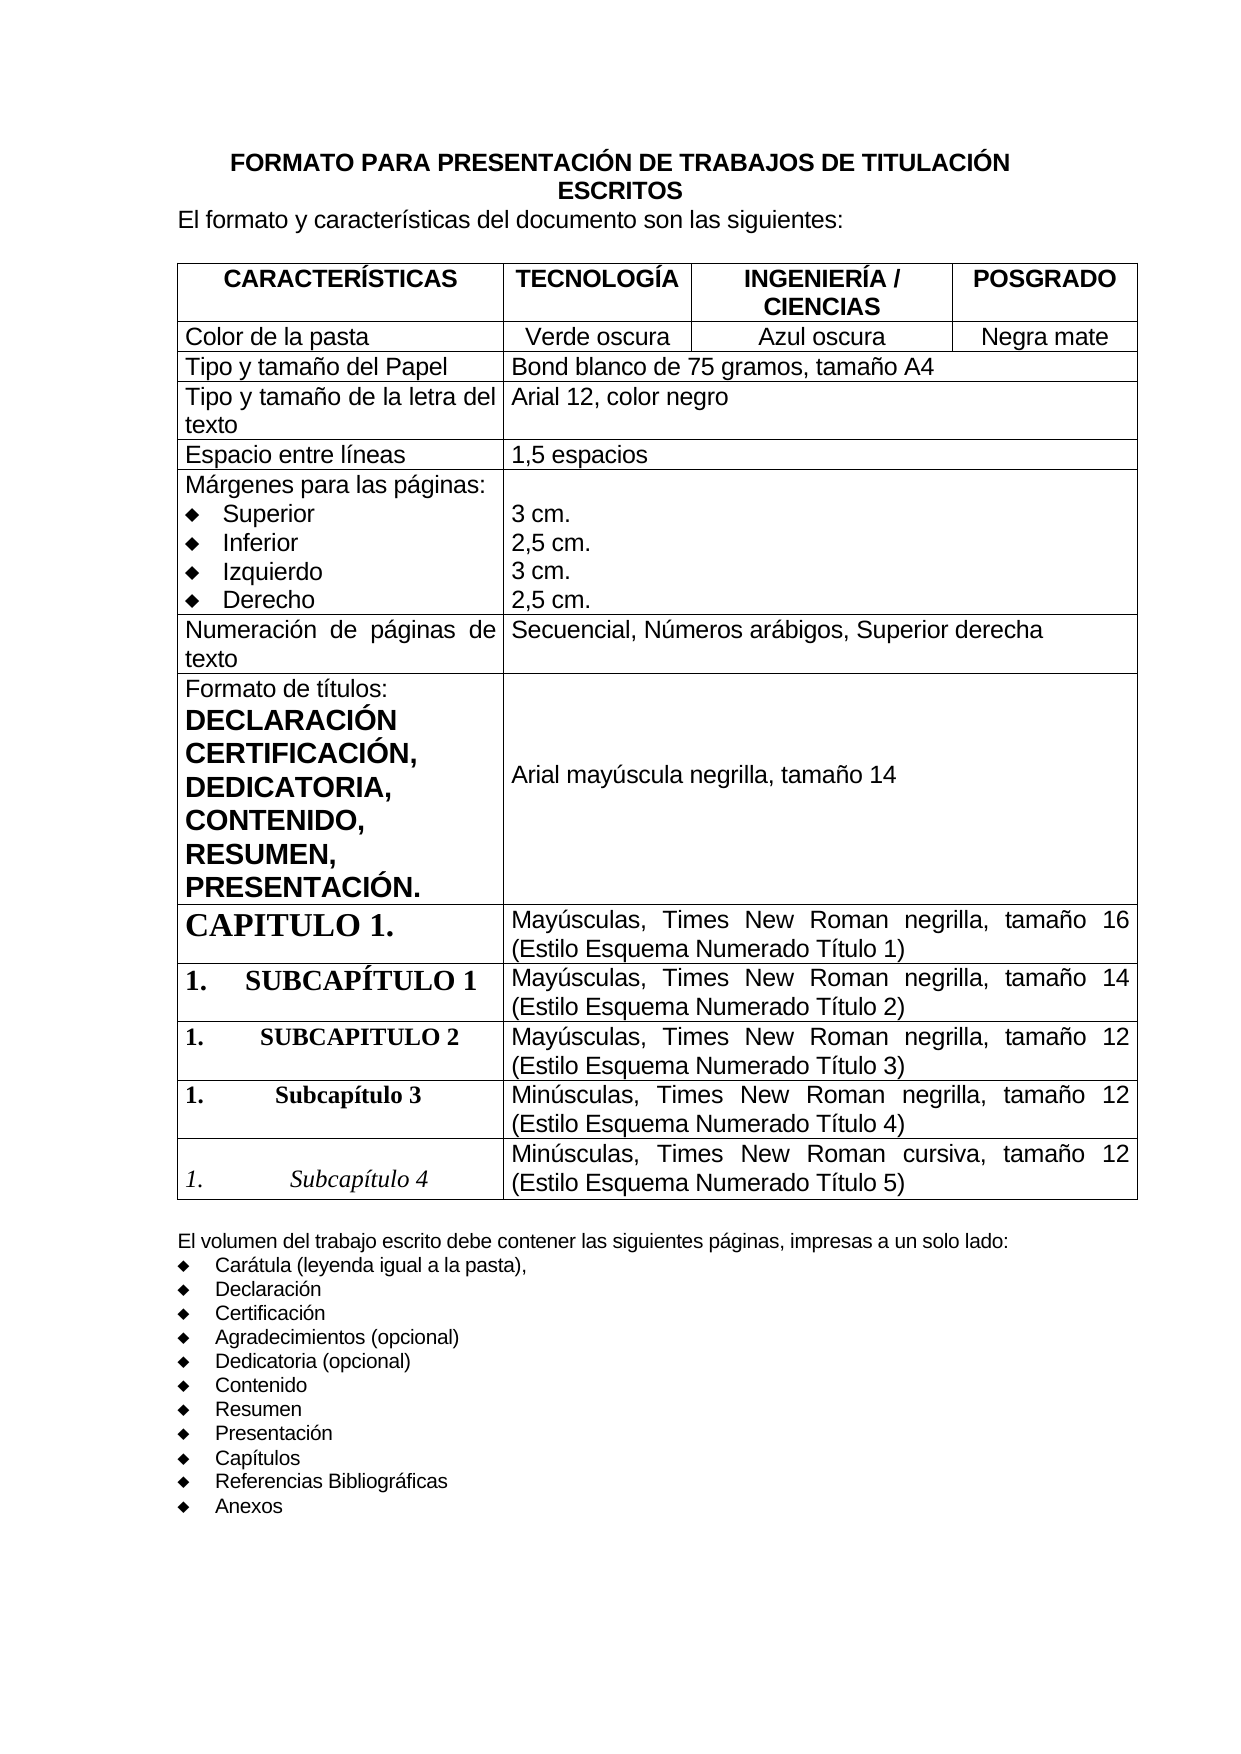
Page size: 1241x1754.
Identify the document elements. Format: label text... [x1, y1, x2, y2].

text El volumen del trabajo escrito debe contener las siguientes páginas, impresas a un solo lado: [177, 1229, 1063, 1253]
list Dedicatoria (opcional) [177, 1349, 1063, 1373]
list Declaración [177, 1277, 1063, 1301]
table_cell Negra mate [953, 322, 1137, 351]
table_cell Arial 12, color negro [504, 382, 1137, 439]
table_cell Subcapítulo 4 [178, 1139, 503, 1199]
table_cell Mayúsculas, Times New Roman negrilla, tamaño 12 (Estilo Esquema Numerado Título 3) [504, 1022, 1137, 1079]
table_cell . . . . [504, 470, 1137, 614]
table_cell Arial mayúscula negrilla, tamaño 14 [504, 674, 1137, 904]
list Agradecimientos (opcional) [177, 1325, 1063, 1349]
list Referencias Bibliográficas [177, 1469, 1063, 1493]
list Presentación [177, 1421, 1063, 1445]
table_cell Formato de títulos: DECLARACIÓN CERTIFICACIÓN, DEDICATORIA, CONTENIDO, RESUMEN, PRESENTACIÓN. [178, 674, 503, 904]
table_cell Márgenes para las páginas: Superior Inferior Izquierdo Derecho [178, 470, 503, 614]
table_header CARACTERÍSTICAS [178, 264, 503, 321]
list Carátula (leyenda igual a la pasta), [177, 1253, 1063, 1277]
table_cell 1,5 espacios [504, 440, 1137, 469]
table_header TECNOLOGÍA [504, 264, 691, 321]
title FORMATO PARA PRESENTACIÓN DE TRABAJOS DE TITULACIÓN ESCRITOS [177, 148, 1063, 205]
table_cell Tipo y tamaño de la letra del texto [178, 382, 503, 439]
table_cell SUBCAPITULO 2 [178, 1022, 503, 1079]
table_cell [178, 905, 503, 962]
table_header POSGRADO [953, 264, 1137, 321]
table_cell Bond blanco de , tamaño A4 [504, 352, 1137, 381]
list Contenido [177, 1373, 1063, 1397]
table_cell Espacio entre líneas [178, 440, 503, 469]
table_cell SUBCAPÍTULO 1 [178, 964, 503, 1021]
table_cell Azul oscura [692, 322, 952, 351]
list Resumen [177, 1397, 1063, 1421]
table_cell Mayúsculas, Times New Roman negrilla, tamaño 14 (Estilo Esquema Numerado Título 2) [504, 964, 1137, 1021]
table_cell Minúsculas, Times New Roman cursiva, tamaño 12 (Estilo Esquema Numerado Título 5) [504, 1139, 1137, 1199]
table_cell Mayúsculas, Times New Roman negrilla, tamaño 16 (Estilo Esquema Numerado Título 1) [504, 905, 1137, 962]
list Capítulos [177, 1445, 1063, 1469]
table_cell Secuencial, Números arábigos, Superior derecha [504, 615, 1137, 673]
list Certificación [177, 1301, 1063, 1325]
list Anexos [177, 1493, 1063, 1517]
text El formato y características del documento son las siguientes: [177, 205, 1063, 234]
table_cell Numeración de páginas de texto [178, 615, 503, 673]
table_cell Verde oscura [504, 322, 691, 351]
table_cell Color de la pasta [178, 322, 503, 351]
table_header INGENIERÍA / CIENCIAS [692, 264, 952, 321]
table_cell Minúsculas, Times New Roman negrilla, tamaño 12 (Estilo Esquema Numerado Título 4) [504, 1081, 1137, 1138]
table_cell Tipo y tamaño del Papel [178, 352, 503, 381]
table_cell Subcapítulo 3 [178, 1081, 503, 1138]
